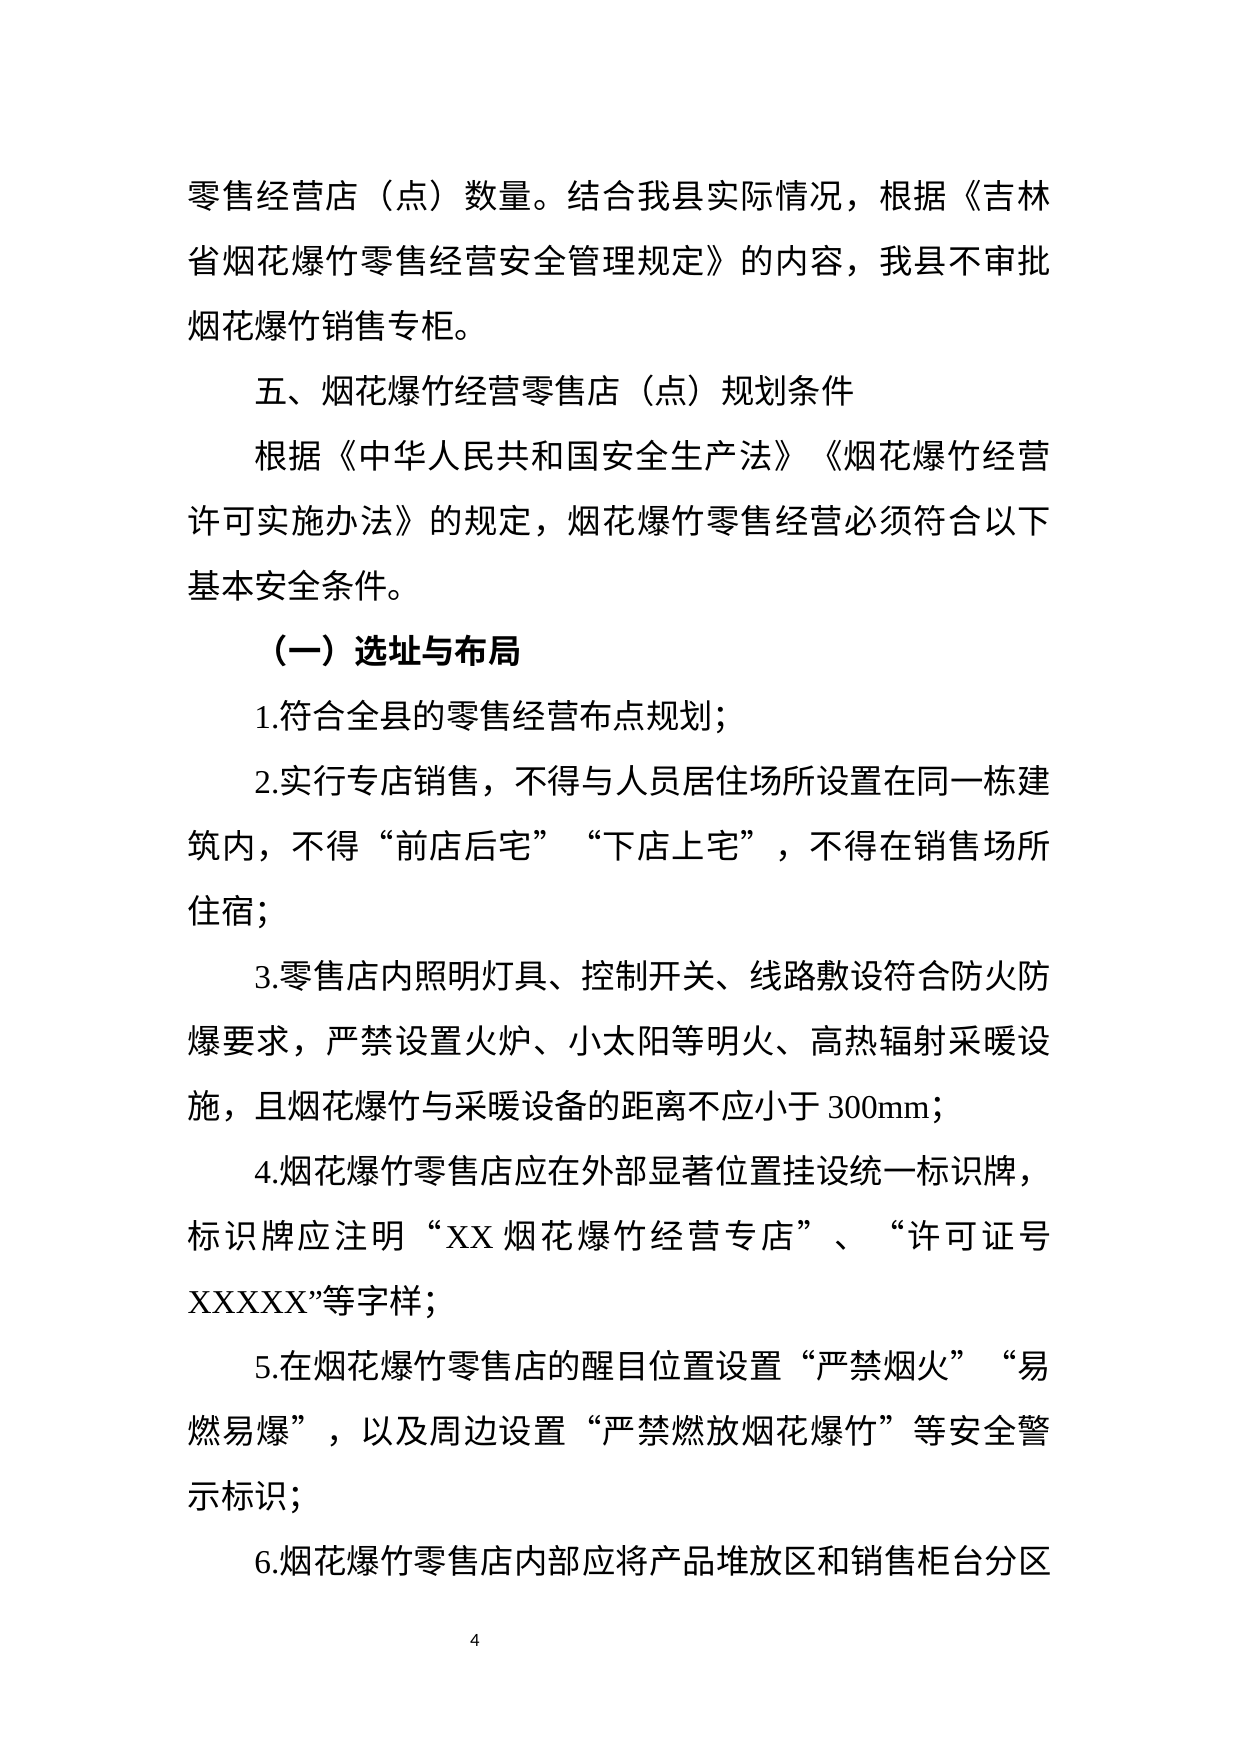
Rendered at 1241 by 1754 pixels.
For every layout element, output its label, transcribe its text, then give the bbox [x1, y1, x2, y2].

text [187, 1527, 1053, 1592]
text 3.零售店内照明灯具、控制开关、线路敷设符合防火防爆要求，严禁设置火炉、小太阳等明火、高热辐射采暖设施，且烟花爆竹与采暖设备的距离不应小于300mm； [187, 942, 1053, 1137]
text 2.实行专店销售，不得与人员居住场所设置在同一栋建筑内，不得“前店后宅”“下店上宅”，不得在销售场所住宿； [187, 747, 1053, 942]
text 根据《中华人民共和国安全生产法》《烟花爆竹经营许可实施办法》的规定，烟花爆竹零售经营必须符合以下基本安全条件。 [187, 422, 1053, 617]
text 五、烟花爆竹经营零售店（点）规划条件 [187, 357, 1053, 422]
text （一）选址与布局 [187, 617, 1053, 682]
text 5.在烟花爆竹零售店的醒目位置设置“严禁烟火”“易燃易爆”，以及周边设置“严禁燃放烟花爆竹”等安全警示标识； [187, 1332, 1053, 1527]
text 4.烟花爆竹零售店应在外部显著位置挂设统一标识牌，标识牌应注明“XX烟花爆竹经营专店”、“许可证号XXXXX”等字样； [187, 1137, 1053, 1332]
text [187, 162, 1053, 357]
text 1.符合全县的零售经营布点规划； [187, 682, 1053, 747]
